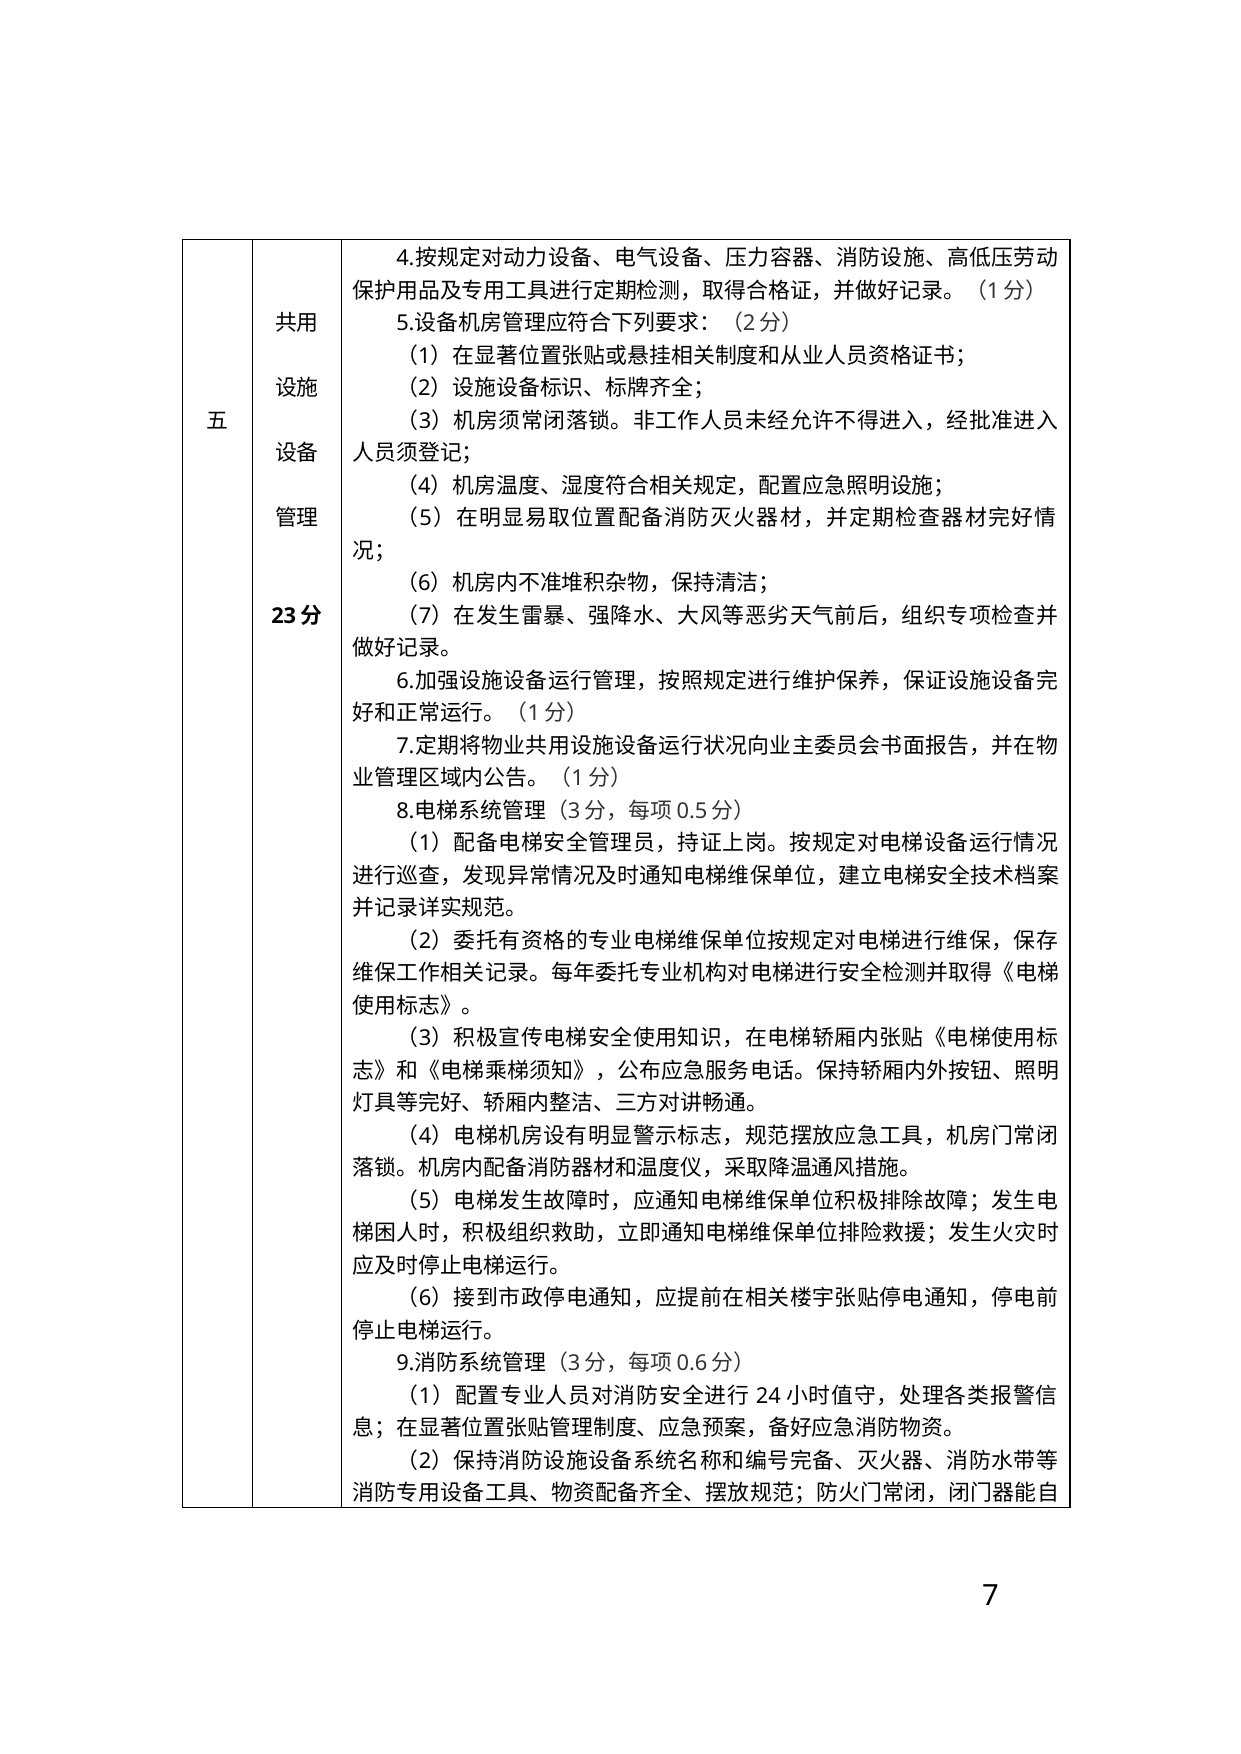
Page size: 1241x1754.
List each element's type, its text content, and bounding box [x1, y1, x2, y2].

table_cell 五 [183, 240, 252, 1507]
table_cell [253, 240, 341, 1507]
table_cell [342, 240, 1069, 1507]
